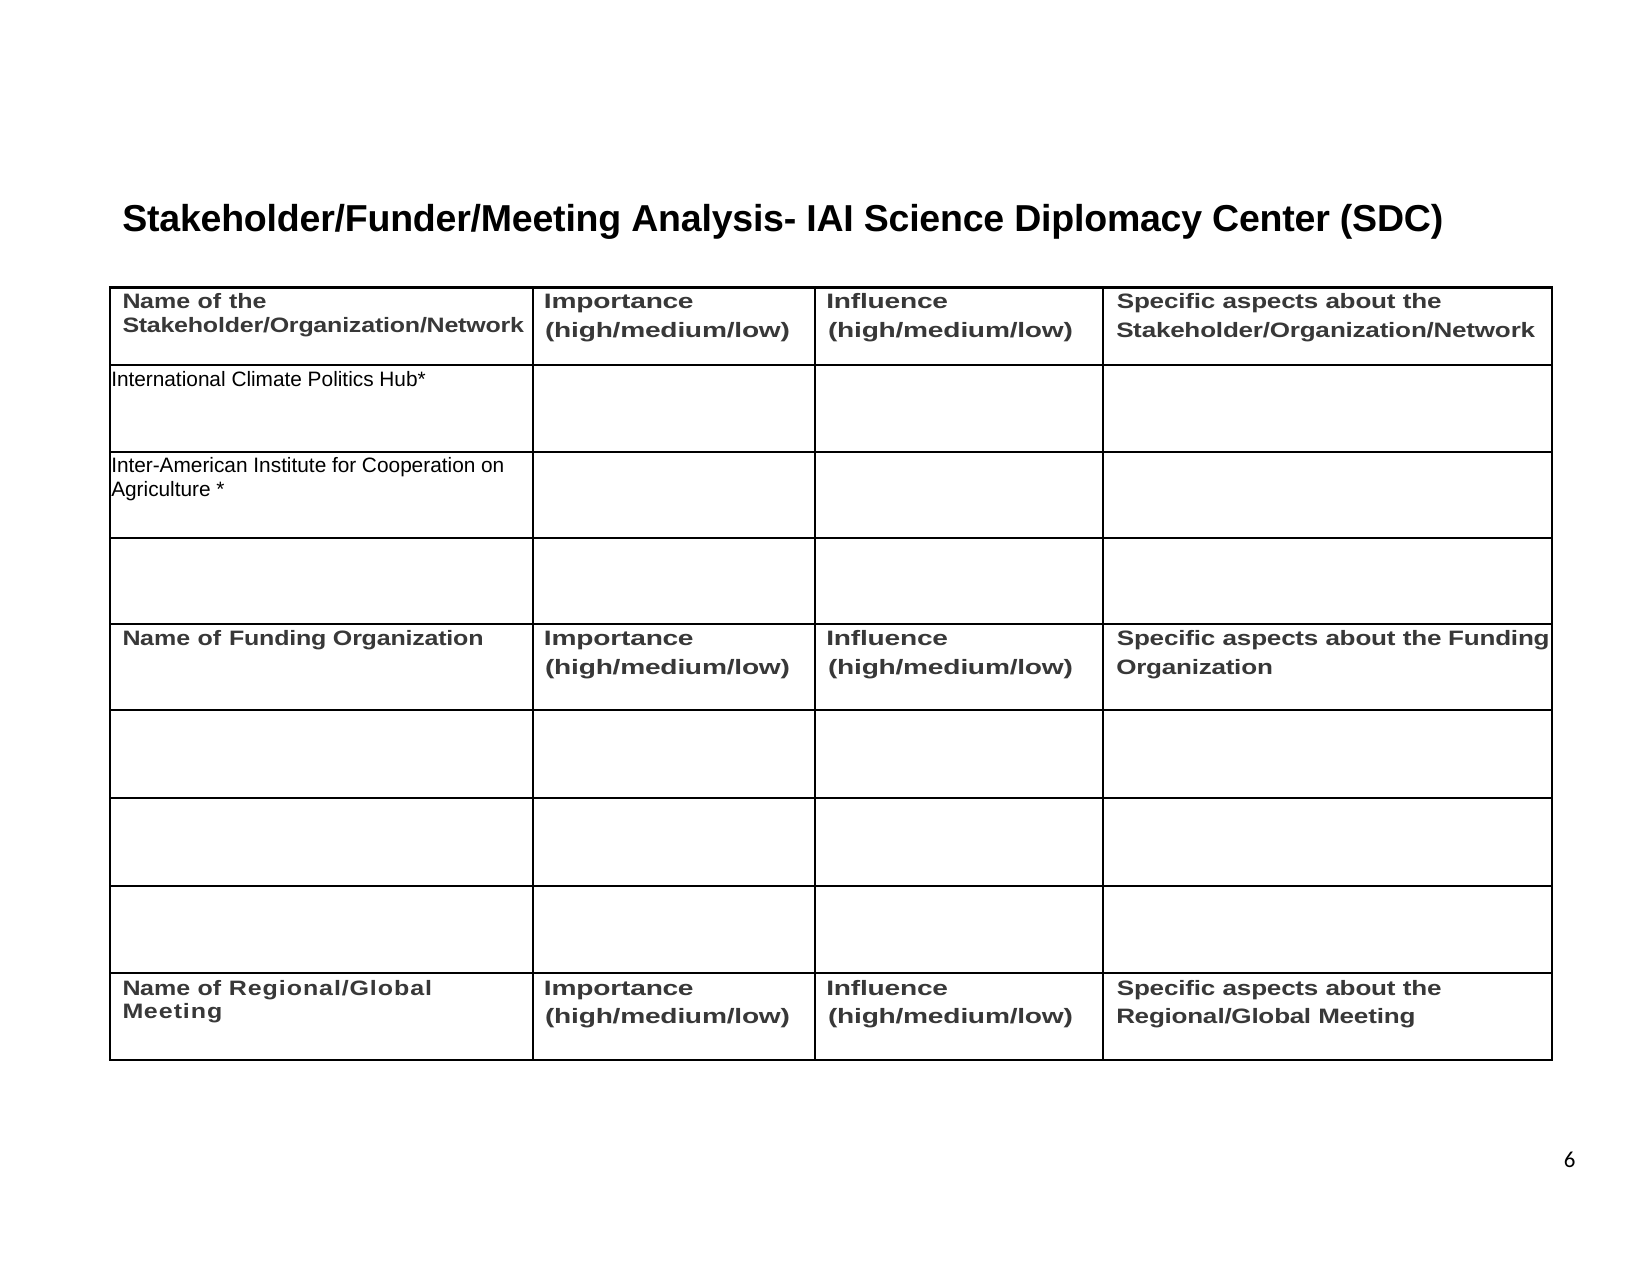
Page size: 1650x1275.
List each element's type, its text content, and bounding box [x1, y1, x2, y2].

table_cell [534, 887, 814, 972]
table_cell [111, 887, 532, 972]
table_header Importance (high/medium/low) [534, 289, 814, 364]
table_header Name of the Stakeholder/Organization/Network [111, 289, 532, 364]
table_header Influence (high/medium/low) [816, 289, 1102, 364]
table_cell [1104, 366, 1551, 451]
table_cell Specific aspects about the Regional/Global Meeting [1104, 974, 1551, 1059]
table_cell Influence (high/medium/low) [816, 974, 1102, 1059]
table_cell [816, 887, 1102, 972]
table_cell [534, 799, 814, 885]
table_cell [534, 711, 814, 797]
table_cell [1104, 539, 1551, 623]
text Stakeholder/Funder/Meeting Analysis- IAI Science Diplomacy Center (SDC) [122, 196, 1529, 239]
table_cell [534, 539, 814, 623]
table_cell [111, 799, 532, 885]
table_cell [816, 799, 1102, 885]
table_cell Name of Regional/Global Meeting [111, 974, 532, 1059]
table_cell Importance (high/medium/low) [534, 974, 814, 1059]
table_cell [1104, 711, 1551, 797]
table_cell International Climate Politics Hub* [111, 366, 532, 451]
table_header Specific aspects about the Stakeholder/Organization/Network [1104, 289, 1551, 364]
table_cell [534, 366, 814, 451]
table_cell Specific aspects about the Funding Organization [1104, 625, 1551, 709]
table_cell Importance (high/medium/low) [534, 625, 814, 709]
table_cell [816, 453, 1102, 537]
table_cell [111, 711, 532, 797]
table_cell [1104, 799, 1551, 885]
table_cell Inter-American Institute for Cooperation on Agriculture * [111, 453, 532, 537]
table_cell [816, 539, 1102, 623]
table_cell [1104, 887, 1551, 972]
table_cell [816, 366, 1102, 451]
table_cell [534, 453, 814, 537]
table_cell Influence (high/medium/low) [816, 625, 1102, 709]
table_cell [816, 711, 1102, 797]
table_cell [111, 539, 532, 623]
table_cell [1104, 453, 1551, 537]
table_cell Name of Funding Organization [111, 625, 532, 709]
